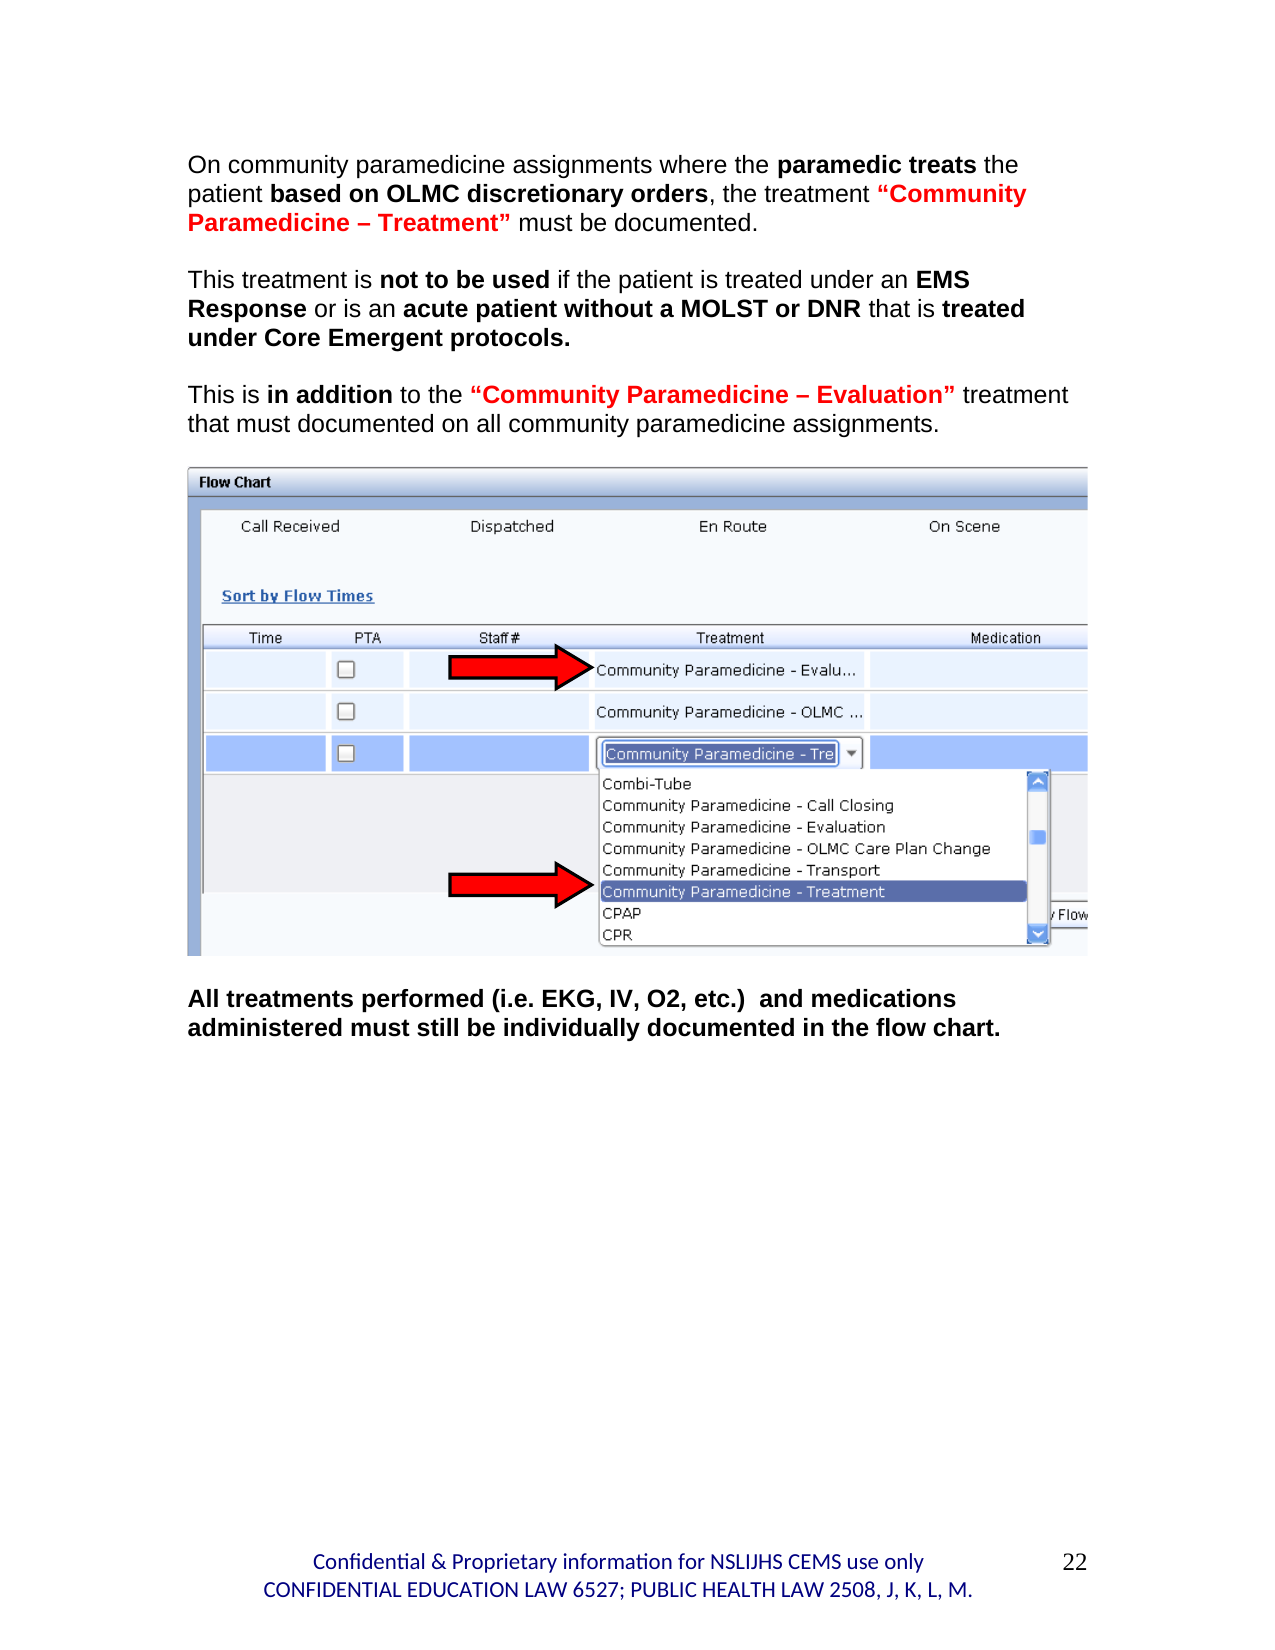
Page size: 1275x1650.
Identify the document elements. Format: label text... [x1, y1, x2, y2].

picture [187, 466, 1088, 956]
text All treatments performed (i.e. EKG, IV, O2, etc.) and medications administered must still be individually documented in the flow chart. [187, 984, 1087, 1042]
text This treatment is not to be used if the patient is treated under an EMS Response or is an acute patient without a MOLST or DNR that is treated under Core Emergent protocols. [187, 265, 1087, 351]
text This is in addition to the “Community Paramedicine – Evaluation” treatment that must documented on all community paramedicine assignments. [187, 380, 1087, 437]
text On community paramedicine assignments where the paramedic treats the patient based on OLMC discretionary orders, the treatment “Community Paramedicine – Treatment” must be documented. [187, 150, 1087, 236]
